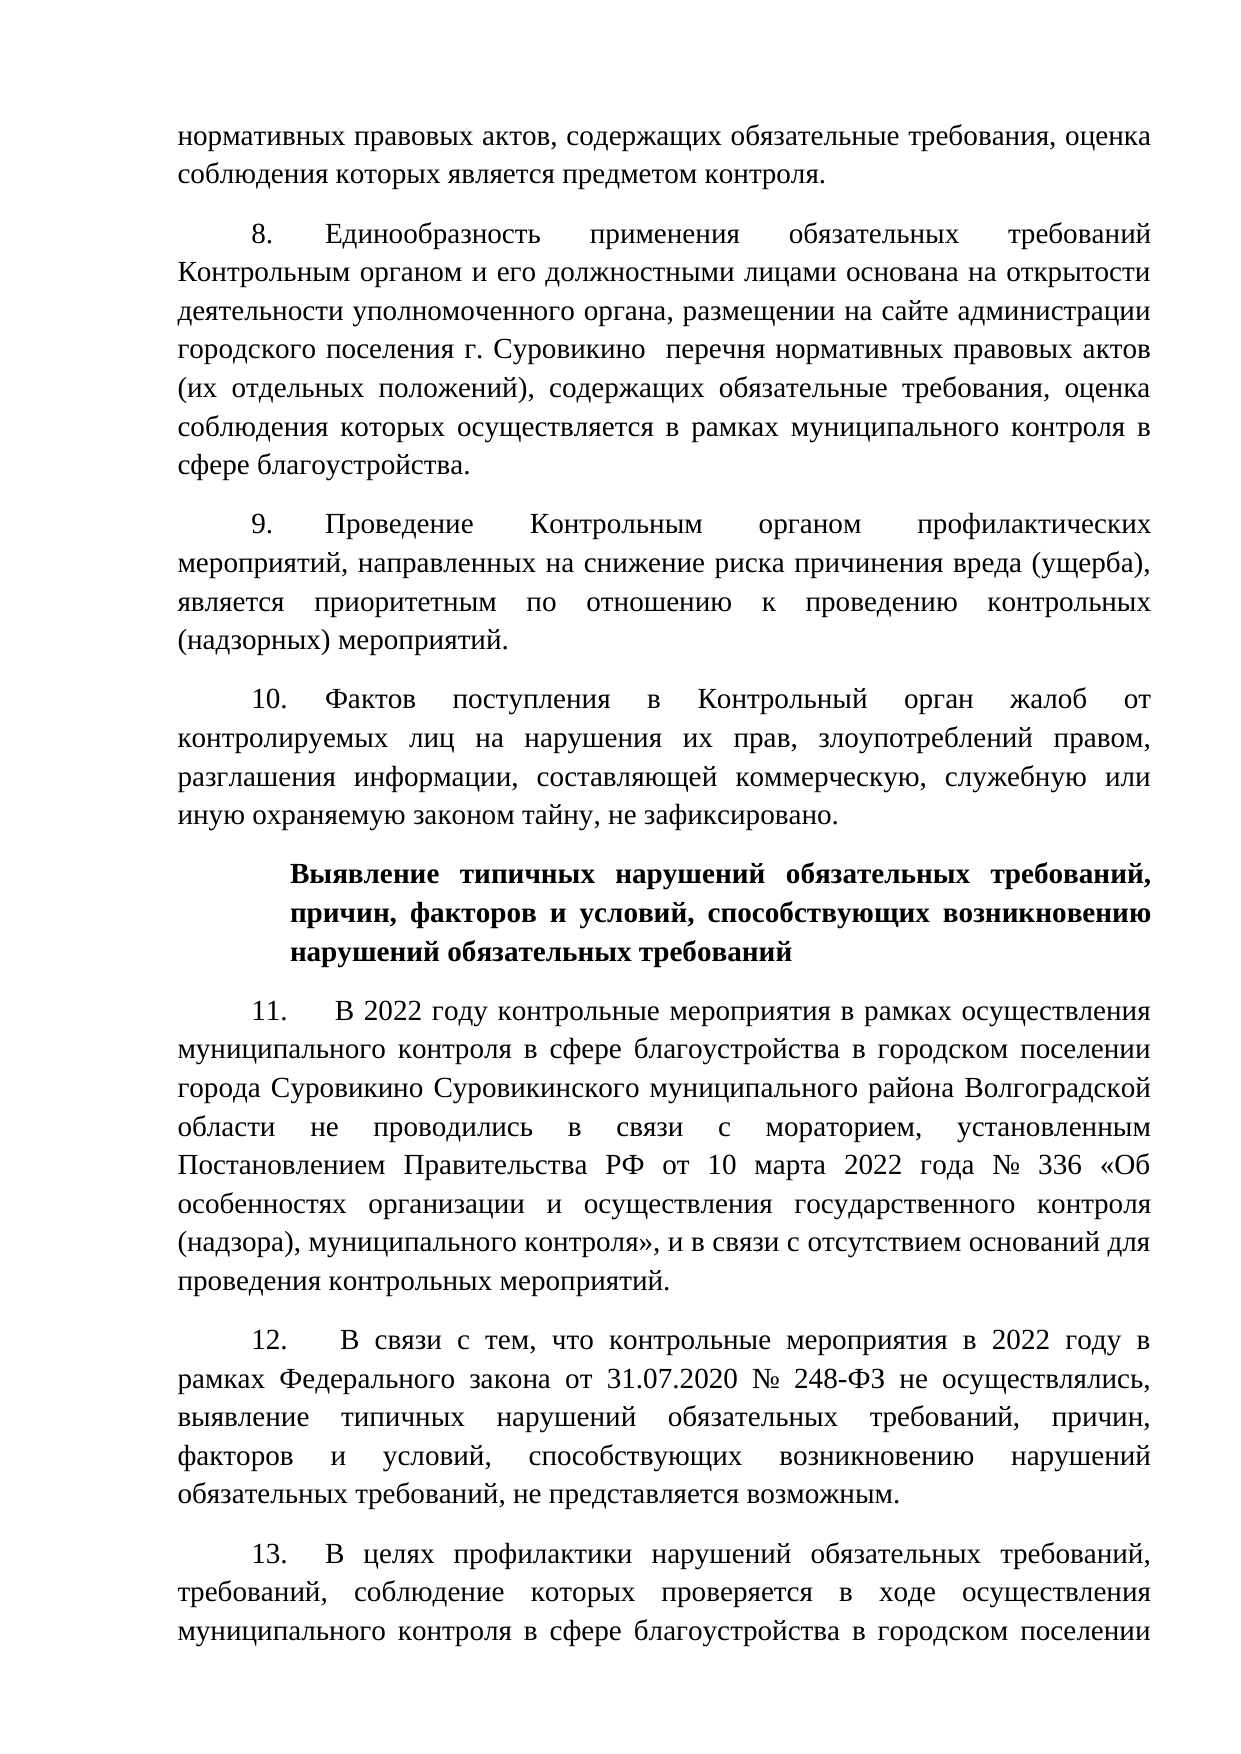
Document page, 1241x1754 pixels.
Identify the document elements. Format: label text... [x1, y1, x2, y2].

list Проведение Контрольным органом профилактических мероприятий, направленных на снижение риска причинения вреда (ущерба), является приоритетным по отношению к проведению контрольных (надзорных) мероприятий. [177, 507, 1152, 656]
list В 2022 году контрольные мероприятия в рамках осуществления муниципального контроля в сфере благоустройства в городском поселении города Суровикино Суровикинского муниципального района Волгоградской области не проводились в связи с мораторием, установленным Постановлением Правительства РФ от 10 марта 2022 года № 336 «Об особенностях организации и осуществления государственного контроля (надзора), муниципального контроля», и в связи с отсутствием оснований для проведения контрольных мероприятий. [177, 993, 1152, 1296]
list В связи с тем, что контрольные мероприятия в 2022 году в рамках Федерального закона от 31.07.2020 № 248-ФЗ не осуществлялись, выявление типичных нарушений обязательных требований, причин, факторов и условий, способствующих возникновению нарушений обязательных требований, не представляется возможным. [177, 1322, 1152, 1510]
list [177, 118, 1152, 190]
list Единообразность применения обязательных требований Контрольным органом и его должностными лицами основана на открытости деятельности уполномоченного органа, размещении на сайте администрации городского поселения г. Суровикино перечня нормативных правовых актов (их отдельных положений), содержащих обязательные требования, оценка соблюдения которых осуществляется в рамках муниципального контроля в сфере благоустройства. [177, 216, 1152, 481]
list Выявление типичных нарушений обязательных требований, причин, факторов и условий, способствующих возникновению нарушений обязательных требований [290, 857, 1152, 967]
list Фактов поступления в Контрольный орган жалоб от контролируемых лиц на нарушения их прав, злоупотреблений правом, разглашения информации, составляющей коммерческую, служебную или иную охраняемую законом тайну, не зафиксировано. [177, 682, 1152, 831]
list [177, 1536, 1152, 1646]
